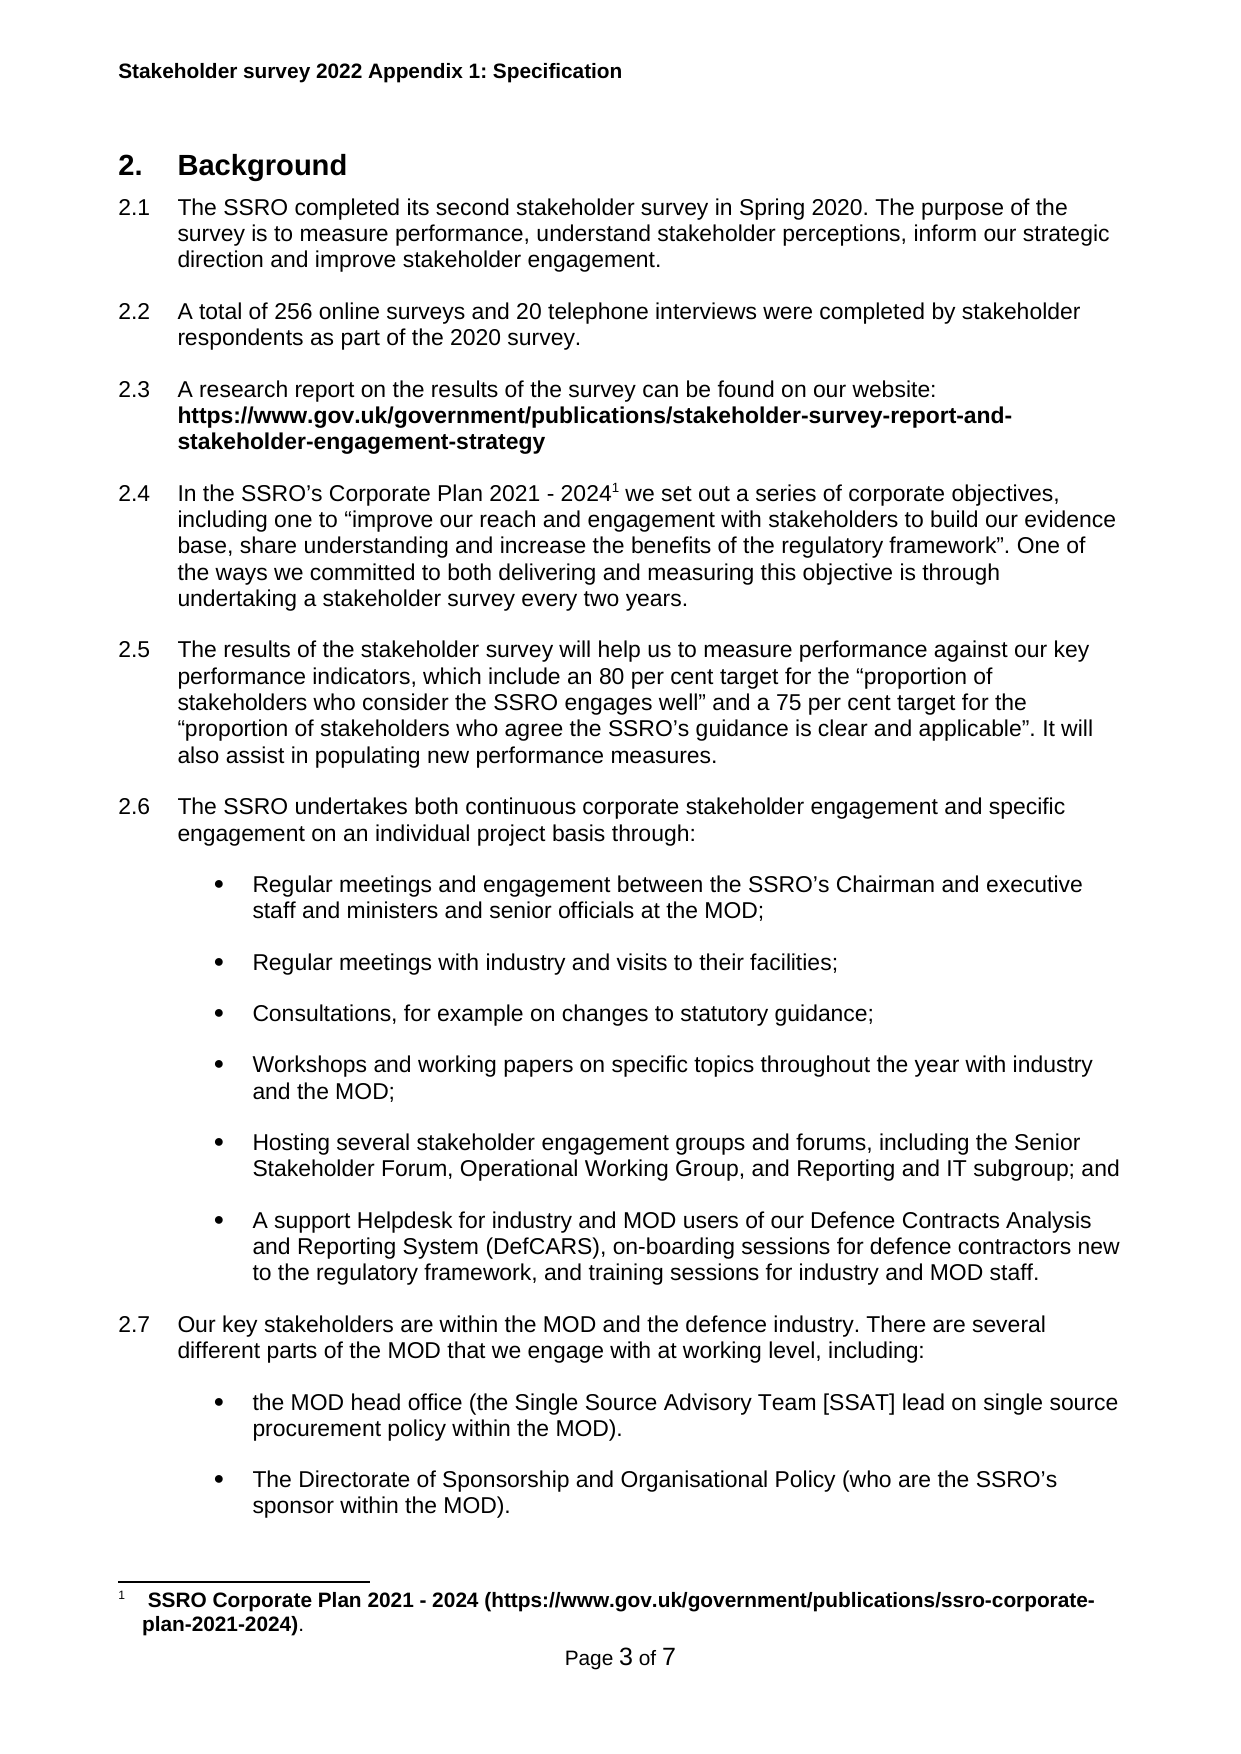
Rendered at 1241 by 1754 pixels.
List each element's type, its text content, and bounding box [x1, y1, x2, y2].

list The Directorate of Sponsorship and Organisational Policy (who are the SSRO’s sponsor within the MOD). [215, 1466, 1122, 1519]
text The results of the stakeholder survey will help us to measure performance against our key performance indicators, which include an 80 per cent target for the “proportion of stakeholders who consider the SSRO engages well” and a 75 per cent target for the “proportion of stakeholders who agree the SSRO’s guidance is clear and applicable”. It will also assist in populating new performance measures. [118, 636, 1122, 768]
list Consultations, for example on changes to statutory guidance; [215, 1000, 1122, 1026]
list A support Helpdesk for industry and MOD users of our Defence Contracts Analysis and Reporting System (DefCARS), on-boarding sessions for defence contractors new to the regulatory framework, and training sessions for industry and MOD staff. [215, 1207, 1122, 1286]
list Hosting several stakeholder engagement groups and forums, including the Senior Stakeholder Forum, Operational Working Group, and Reporting and IT subgroup; and [215, 1129, 1122, 1182]
list Workshops and working papers on specific topics throughout the year with industry and the MOD; [215, 1051, 1122, 1104]
text The SSRO undertakes both continuous corporate stakeholder engagement and specific engagement on an individual project basis through: [118, 793, 1122, 846]
text The SSRO completed its second stakeholder survey in Spring 2020. The purpose of the survey is to measure performance, understand stakeholder perceptions, inform our strategic direction and improve stakeholder engagement. [118, 194, 1122, 273]
list the MOD head office (the Single Source Advisory Team [SSAT] lead on single source procurement policy within the MOD). [215, 1388, 1122, 1441]
text A total of 256 online surveys and 20 telephone interviews were completed by stakeholder respondents as part of the 2020 survey. [118, 298, 1122, 351]
list Regular meetings with industry and visits to their facilities; [215, 948, 1122, 975]
text In the SSRO’s Corporate Plan 2021 - 2024 we set out a series of corporate objectives, including one to “improve our reach and engagement with stakeholders to build our evidence base, share understanding and increase the benefits of the regulatory framework”. One of the ways we committed to both delivering and measuring this objective is through undertaking a stakeholder survey every two years. [118, 479, 1122, 611]
text A research report on the results of the survey can be found on our website: https://www.gov.uk/government/publications/stakeholder-survey-report-and-stakeholder-engagement-strategy [118, 376, 1122, 454]
text Our key stakeholders are within the MOD and the defence industry. There are several different parts of the MOD that we engage with at working level, including: [118, 1311, 1122, 1363]
subtitle Background [118, 148, 1122, 181]
list Regular meetings and engagement between the SSRO’s Chairman and executive staff and ministers and senior officials at the MOD; [215, 871, 1122, 923]
